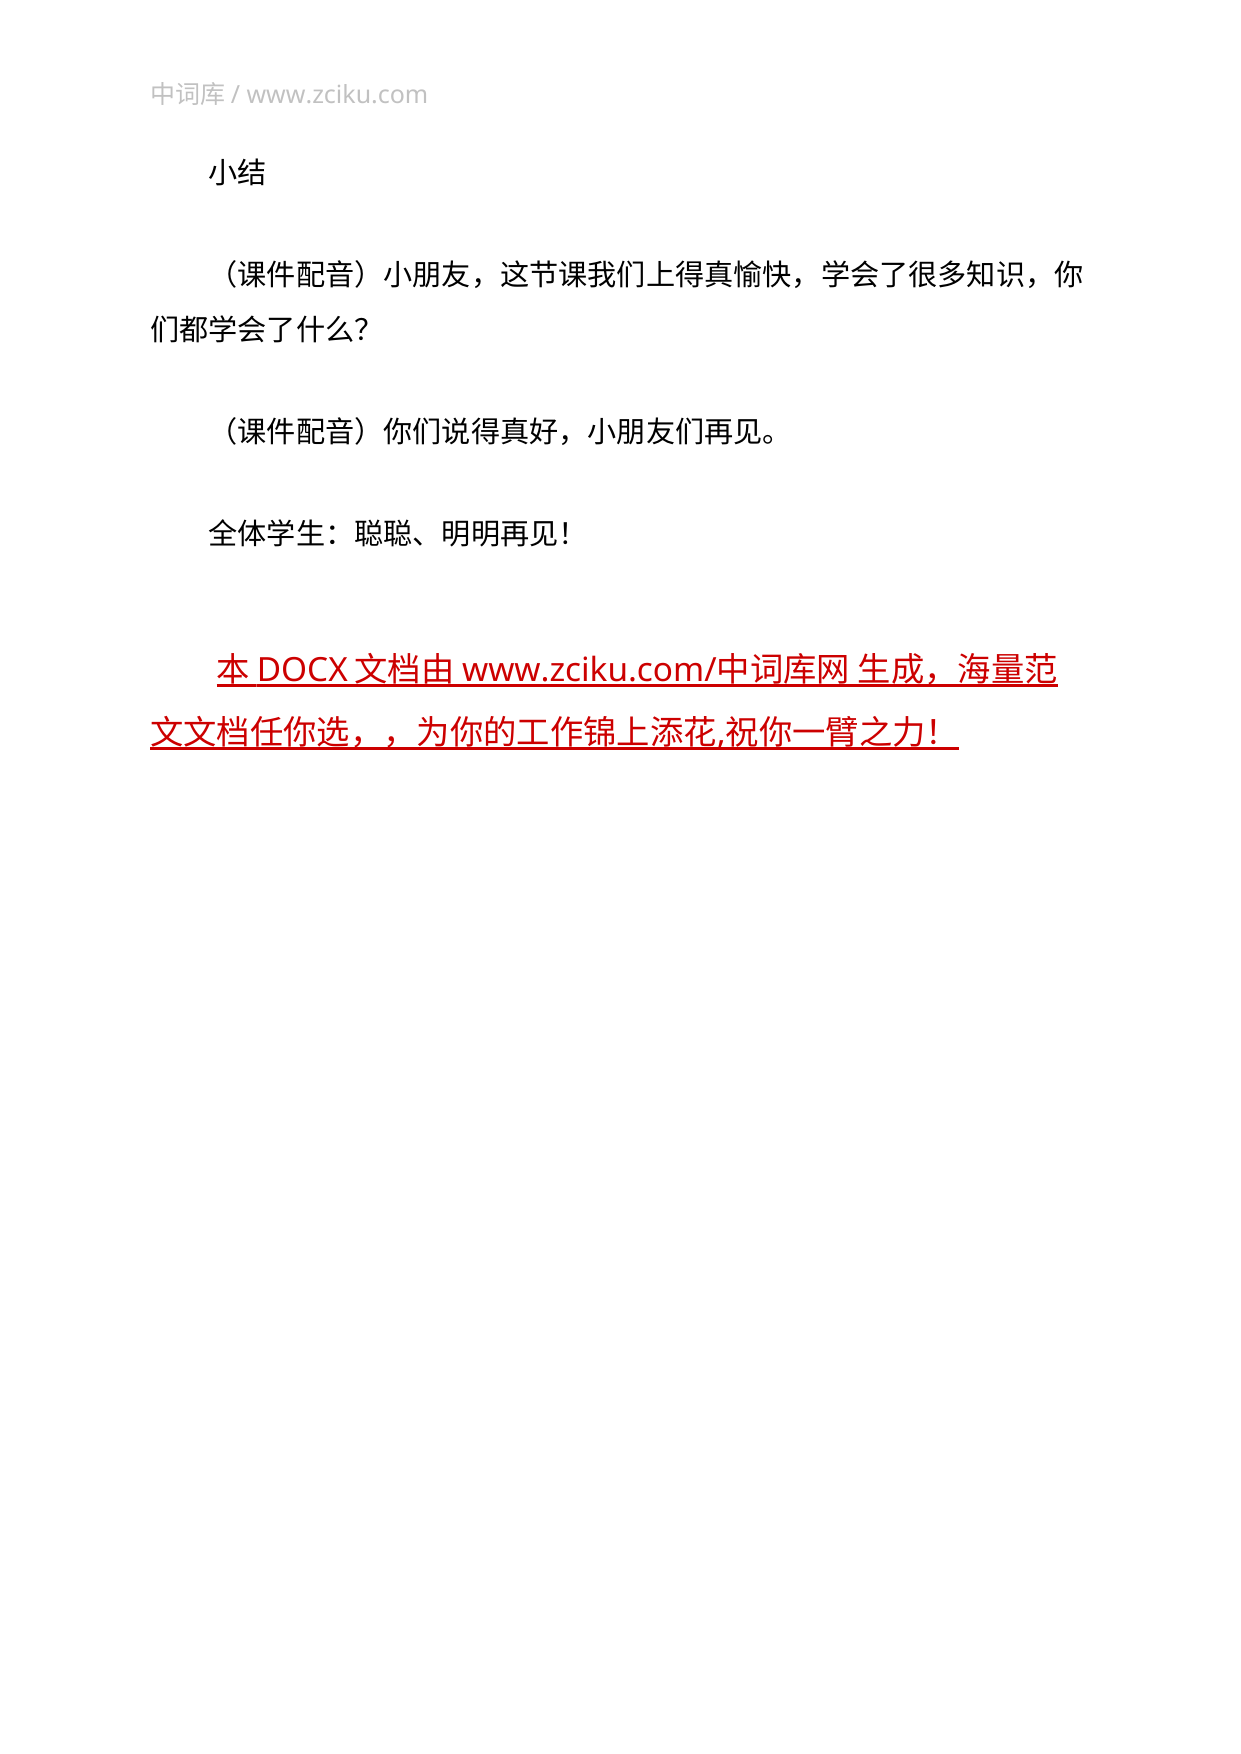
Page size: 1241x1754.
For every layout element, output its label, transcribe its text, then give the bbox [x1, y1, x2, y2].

text （课件配音）小朋友，这节课我们上得真愉快，学会了很多知识，你们都学会了什么？ [150, 252, 1090, 349]
text 全体学生：聪聪、明明再见！ [150, 510, 1090, 552]
text （课件配音）你们说得真好，小朋友们再见。 [150, 408, 1090, 451]
text 小结 [150, 150, 1090, 192]
text 本DOCX文档由 www.zciku.com/中词库网 生成，海量范文文档任你选，，为你的工作锦上添花,祝你一臂之力！ [150, 643, 1090, 754]
